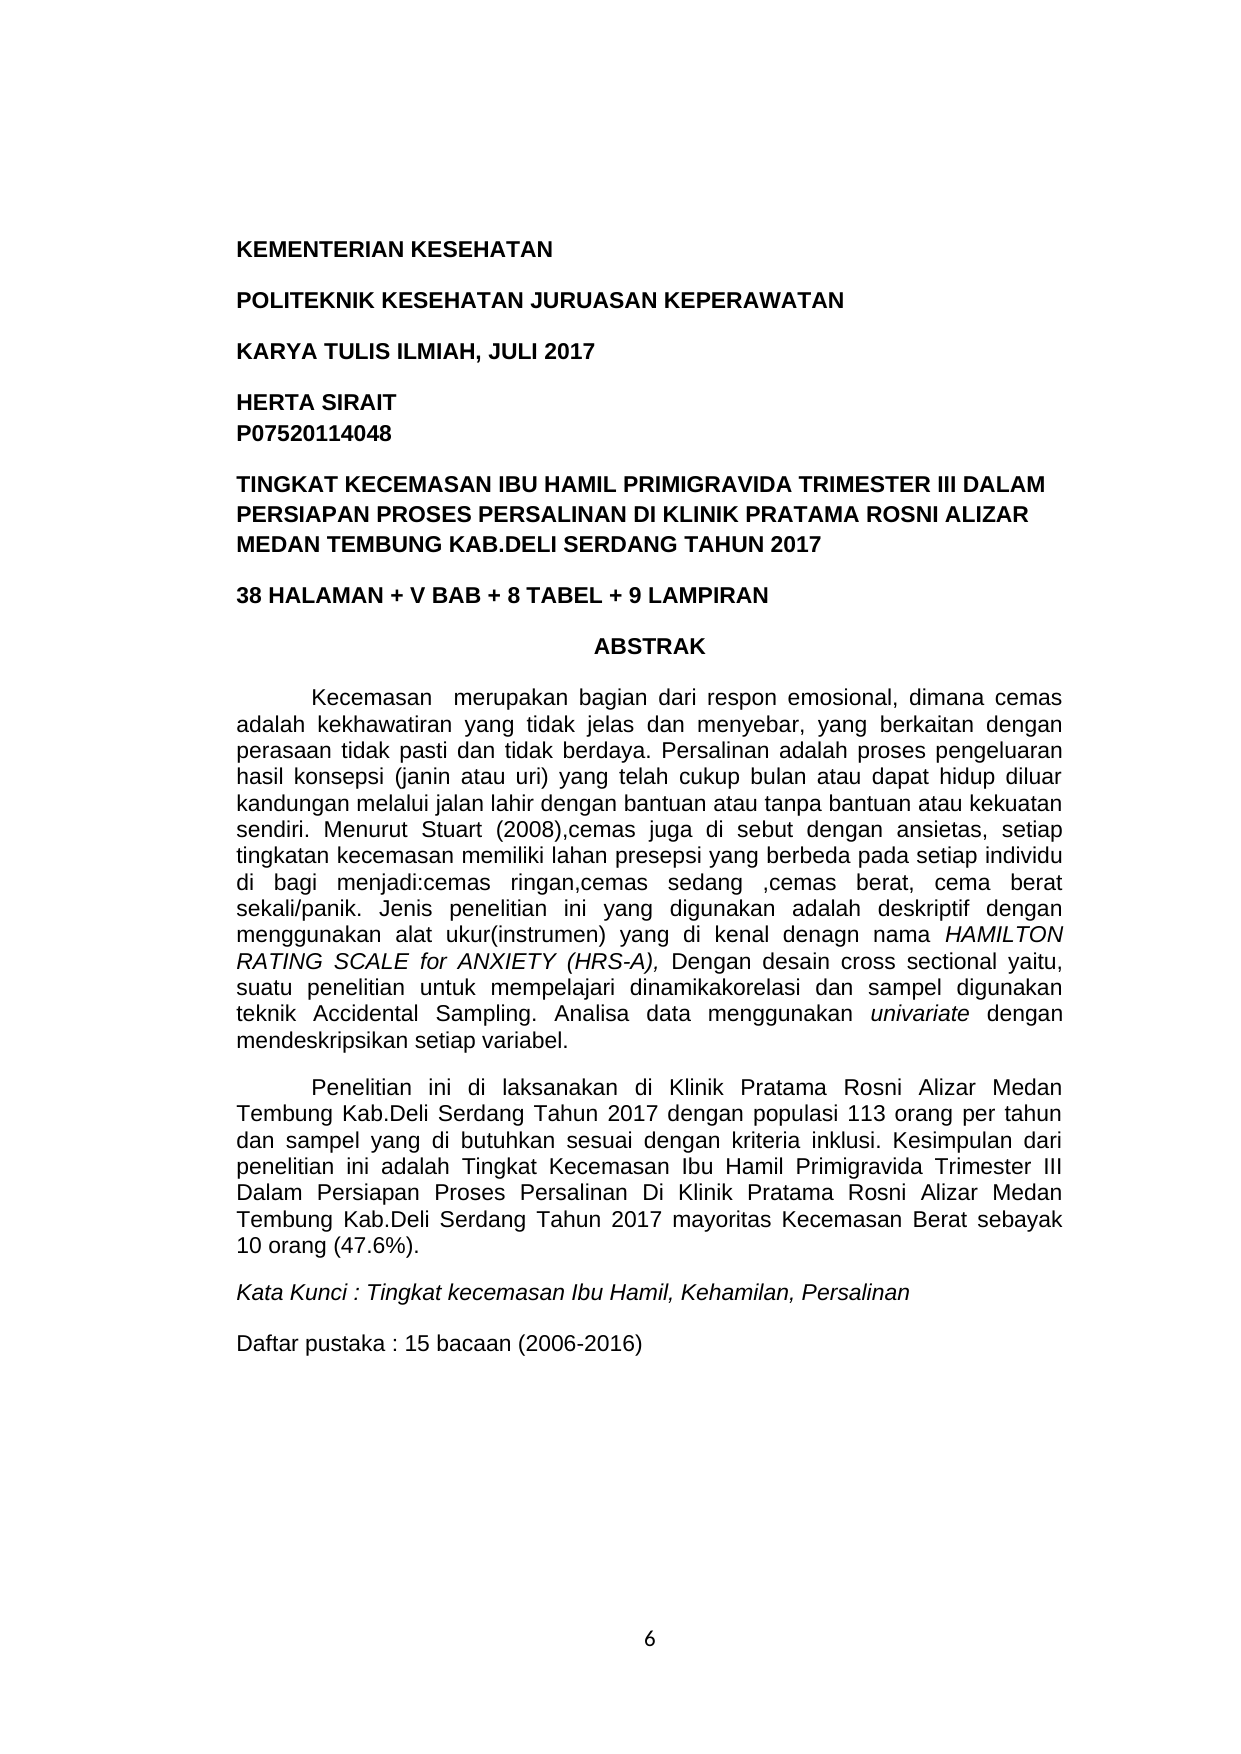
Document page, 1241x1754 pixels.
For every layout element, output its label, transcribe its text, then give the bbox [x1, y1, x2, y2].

text ABSTRAK [236, 633, 1063, 659]
text 38 HALAMAN + V BAB + 8 TABEL + 9 LAMPIRAN [236, 582, 1063, 608]
text Daftar pustaka : 15 bacaan (2006-2016) [236, 1330, 1063, 1357]
text POLITEKNIK KESEHATAN JURUASAN KEPERAWATAN [236, 287, 1063, 314]
text TINGKAT KECEMASAN IBU HAMIL PRIMIGRAVIDA TRIMESTER III DALAM PERSIAPAN PROSES PERSALINAN DI KLINIK PRATAMA ROSNI ALIZAR MEDAN TEMBUNG KAB.DELI SERDANG TAHUN 2017 [236, 471, 1063, 557]
text Penelitian ini di laksanakan di Klinik Pratama Rosni Alizar Medan Tembung Kab.Deli Serdang Tahun 2017 dengan populasi 113 orang per tahun dan sampel yang di butuhkan sesuai dengan kriteria inklusi. Kesimpulan dari penelitian ini adalah Tingkat Kecemasan Ibu Hamil Primigravida Trimester III Dalam Persiapan Proses Persalinan Di Klinik Pratama Rosni Alizar Medan Tembung Kab.Deli Serdang Tahun 2017 mayoritas Kecemasan Berat sebayak 10 orang (47.6%). [236, 1074, 1063, 1258]
text Kata Kunci : Tingkat kecemasan Ibu Hamil, Kehamilan, Persalinan [236, 1279, 1063, 1306]
text HERTA SIRAIT P07520114048 [236, 389, 1063, 446]
text KEMENTERIAN KESEHATAN [236, 236, 1063, 263]
text KARYA TULIS ILMIAH, JULI 2017 [236, 338, 1063, 365]
text Kecemasan merupakan bagian dari respon emosional, dimana cemas adalah kekhawatiran yang tidak jelas dan menyebar, yang berkaitan dengan perasaan tidak pasti dan tidak berdaya. Persalinan adalah proses pengeluaran hasil konsepsi (janin atau uri) yang telah cukup bulan atau dapat hidup diluar kandungan melalui jalan lahir dengan bantuan atau tanpa bantuan atau kekuatan sendiri. Menurut Stuart (2008),cemas juga di sebut dengan ansietas, setiap tingkatan kecemasan memiliki lahan presepsi yang berbeda pada setiap individu di bagi menjadi:cemas ringan,cemas sedang ,cemas berat, cema berat sekali/panik. Jenis penelitian ini yang digunakan adalah deskriptif dengan menggunakan alat ukur(instrumen) yang di kenal denagn nama HAMILTON RATING SCALE for ANXIETY (HRS-A), Dengan desain cross sectional yaitu, suatu penelitian untuk mempelajari dinamikakorelasi dan sampel digunakan teknik Accidental Sampling. Analisa data menggunakan univariate dengan mendeskripsikan setiap variabel. [236, 684, 1063, 1053]
